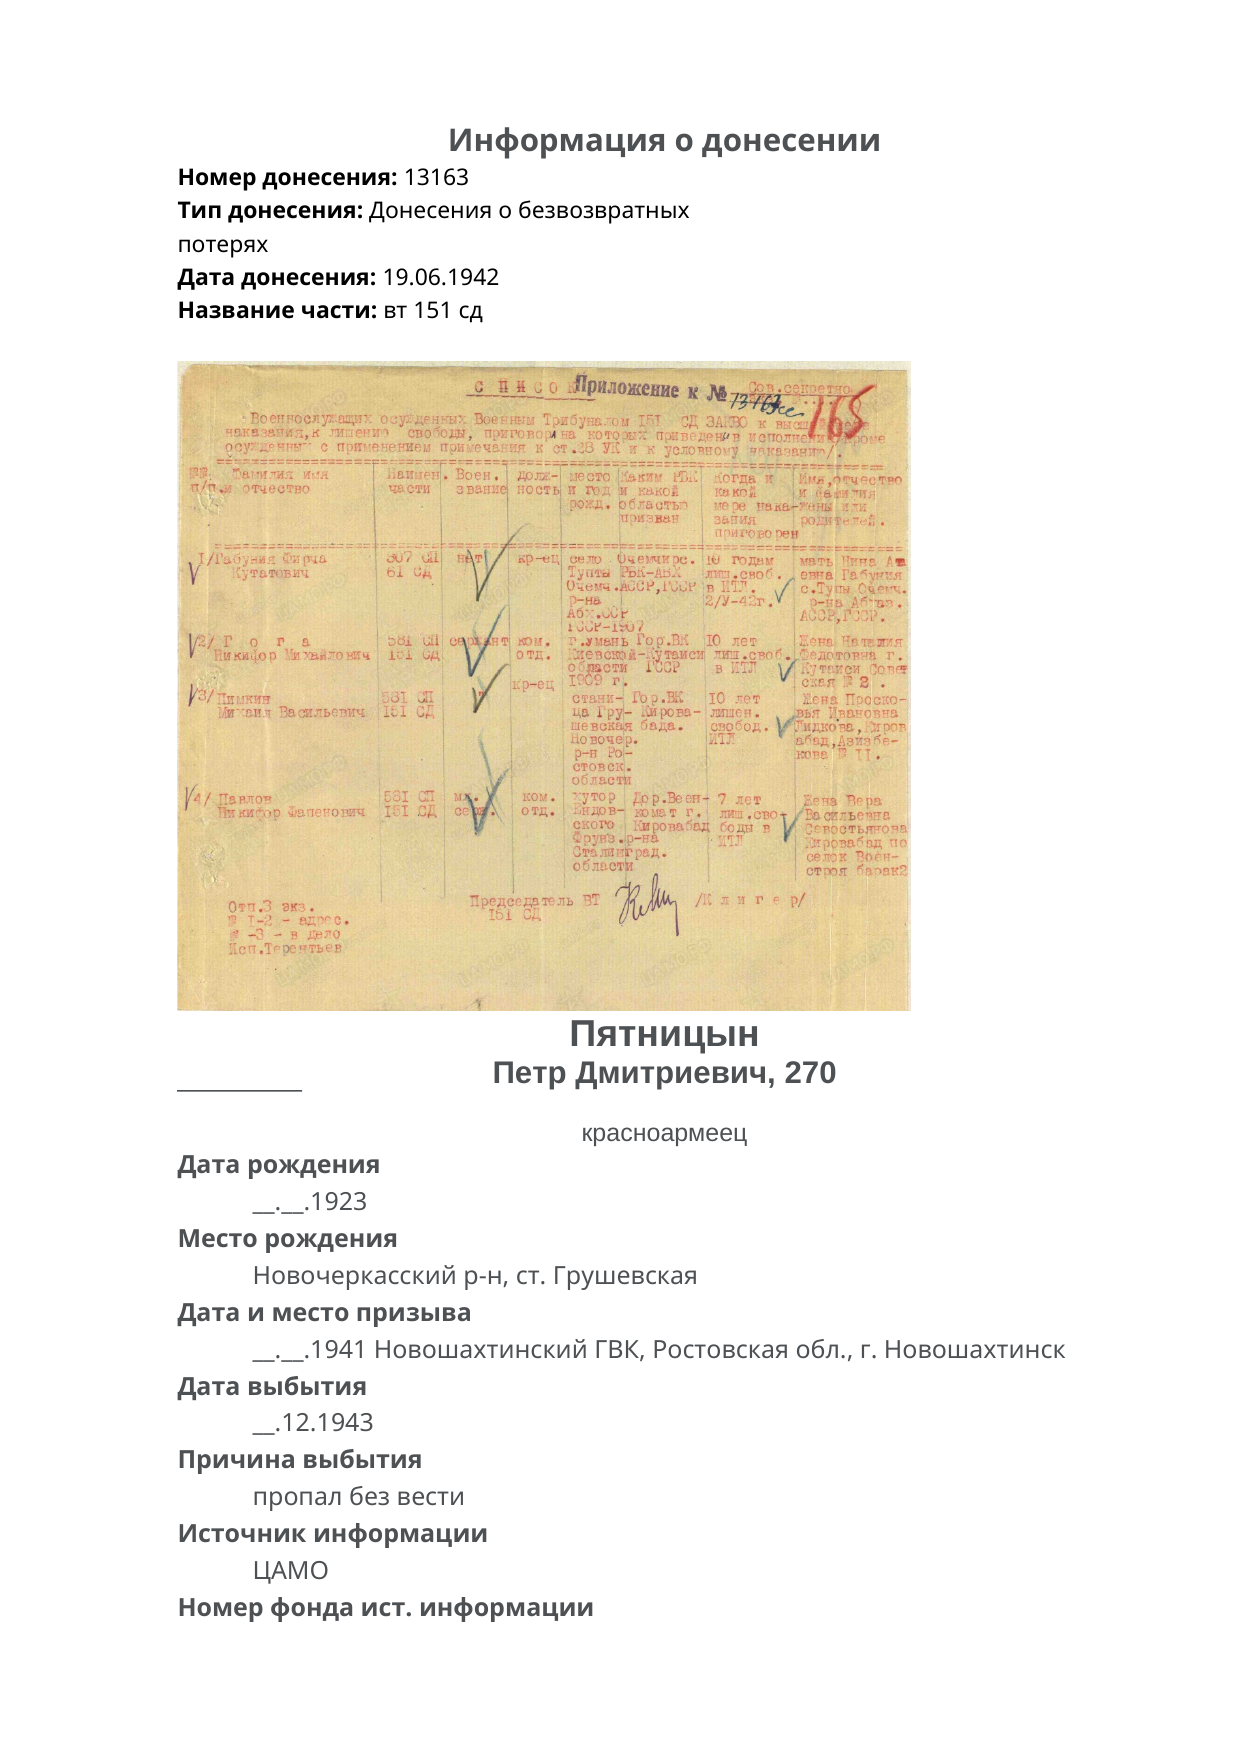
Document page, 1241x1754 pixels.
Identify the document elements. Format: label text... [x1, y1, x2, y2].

table_cell Дата донесения: 19.06.1942 [177, 261, 698, 294]
text Петр Дмитриевич, 270 [177, 1054, 1152, 1090]
table_cell Название части: вт 151 сд [177, 295, 698, 361]
text пропал без вести [252, 1479, 1152, 1513]
picture [177, 361, 911, 1011]
text __.__.1923 [252, 1184, 1152, 1218]
text Новочеркасский р-н, ст. Грушевская [252, 1257, 1152, 1292]
table_cell Номер донесения: 13163 [177, 161, 698, 194]
text __.12.1943 [252, 1405, 1152, 1439]
text красноармеец [177, 1118, 1152, 1147]
text Пятницын [177, 1011, 1152, 1054]
text Дата рождения [177, 1147, 1152, 1181]
text Номер фонда ист. информации [177, 1589, 1152, 1623]
text ЦАМО [252, 1552, 1152, 1587]
text Источник информации [177, 1516, 1152, 1550]
text Место рождения [177, 1221, 1152, 1255]
text Причина выбытия [177, 1442, 1152, 1476]
text Дата и место призыва [177, 1294, 1152, 1328]
text Дата выбытия [177, 1368, 1152, 1402]
table_cell Тип донесения: Донесения о безвозвратных потерях [177, 194, 698, 261]
text Информация о донесении [177, 118, 1152, 161]
text __.__.1941 Новошахтинский ГВК, Ростовская обл., г. Новошахтинск [252, 1331, 1152, 1365]
